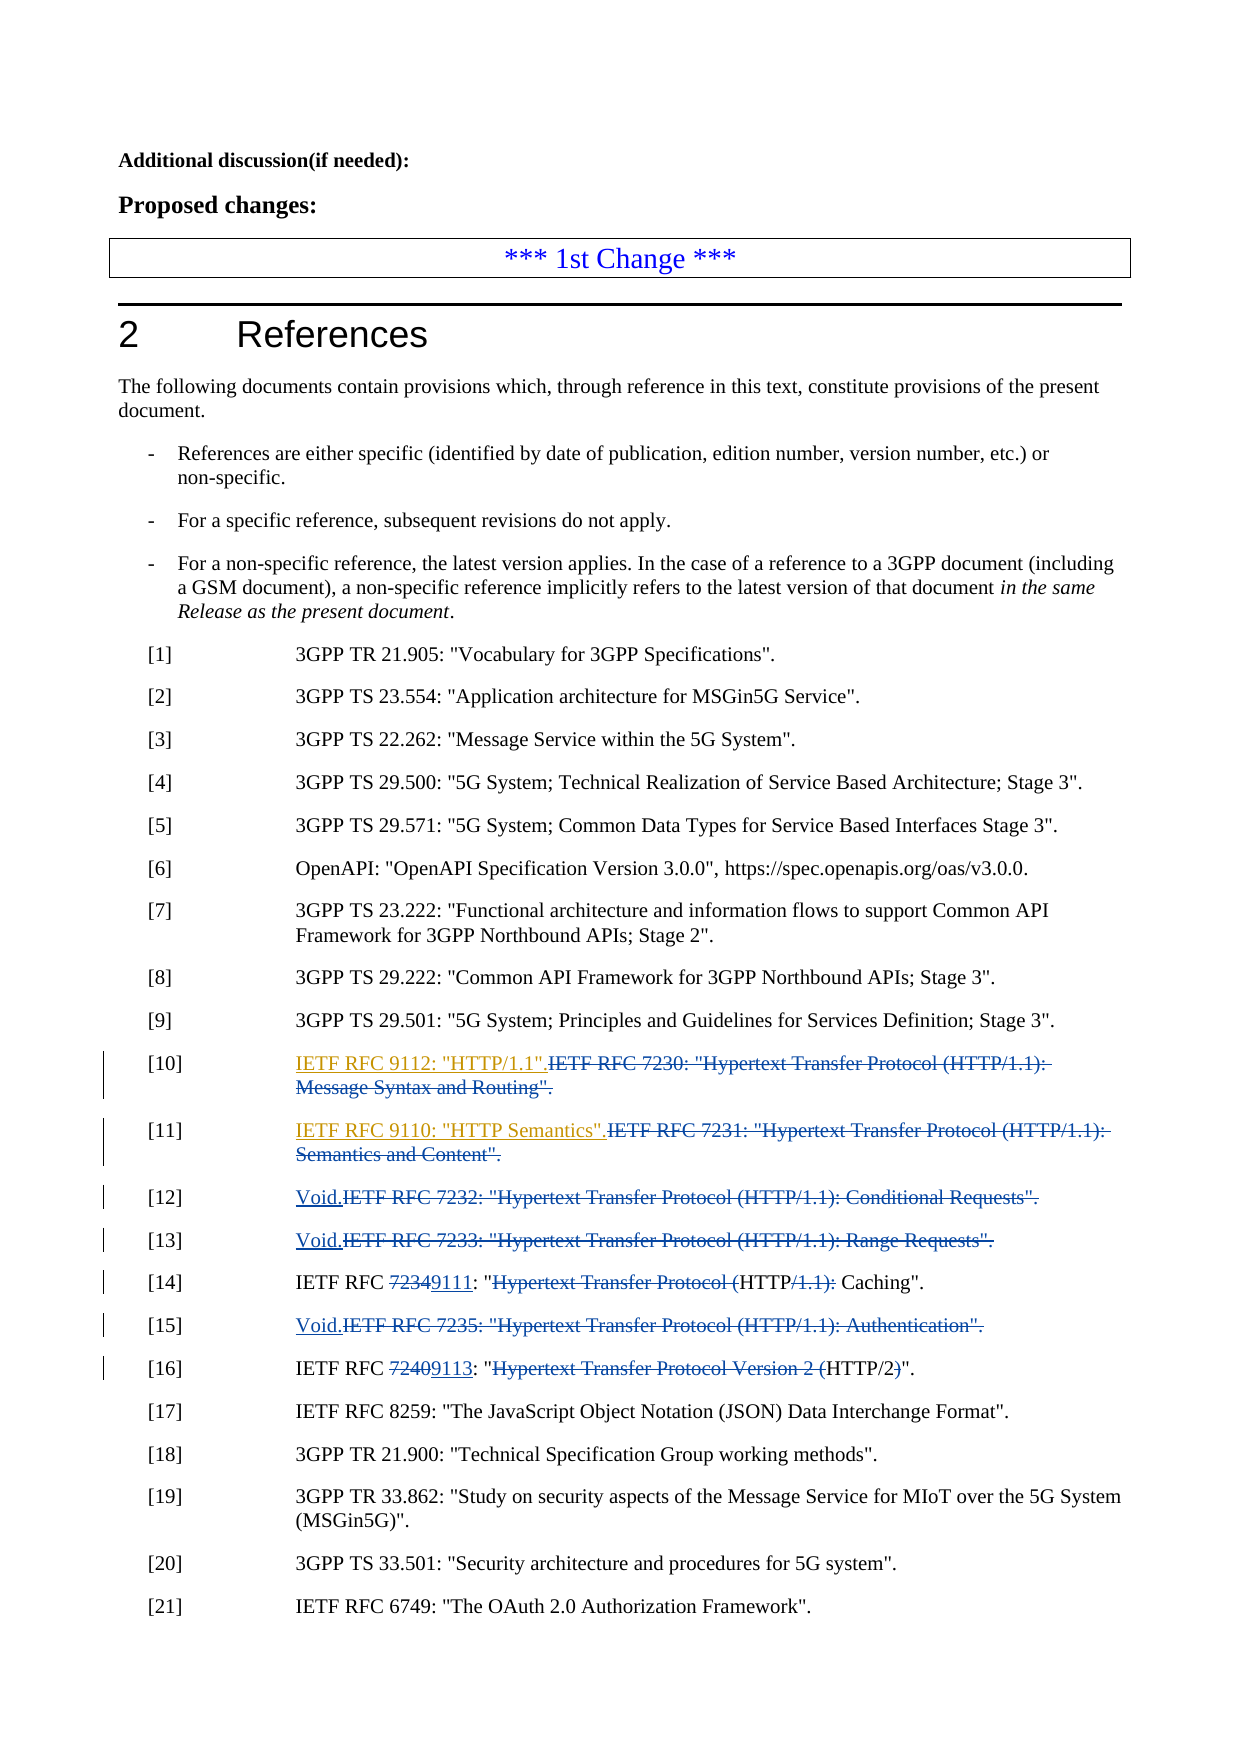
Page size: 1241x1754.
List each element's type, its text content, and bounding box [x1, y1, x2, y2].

text [17] IETF RFC 8259: "The JavaScript Object Notation (JSON) Data Interchange Format". [148, 1399, 1122, 1423]
text [21] IETF RFC 6749: "The OAuth 2.0 Authorization Framework". [148, 1594, 1122, 1618]
text [16] IETF RFC : "HTTP/2". [148, 1356, 1122, 1380]
text [2] 3GPP TS 23.554: "Application architecture for MSGin5G Service". [148, 684, 1122, 708]
text [7] 3GPP TS 23.222: "Functional architecture and information flows to support Common API Framework for 3GPP Northbound APIs; Stage 2". [148, 898, 1122, 947]
text *** 1st Change *** [110, 239, 1130, 277]
text [14] IETF RFC : "HTTP Caching". [148, 1270, 1122, 1294]
text - For a specific reference, subsequent revisions do not apply. [148, 508, 1122, 532]
text - For a non-specific reference, the latest version applies. In the case of a reference to a 3GPP document (including a GSM document), a non-specific reference implicitly refers to the latest version of that document in the same Release as the present document. [148, 551, 1122, 623]
text The following documents contain provisions which, through reference in this text, constitute provisions of the present document. [118, 374, 1122, 422]
text [9] 3GPP TS 29.501: "5G System; Principles and Guidelines for Services Definition; Stage 3". [148, 1008, 1122, 1032]
text [8] 3GPP TS 29.222: "Common API Framework for 3GPP Northbound APIs; Stage 3". [148, 965, 1122, 989]
text [3] 3GPP TS 22.262: "Message Service within the 5G System". [148, 727, 1122, 751]
text [4] 3GPP TS 29.500: "5G System; Technical Realization of Service Based Architecture; Stage 3". [148, 770, 1122, 794]
text [19] 3GPP TR 33.862: "Study on security aspects of the Message Service for MIoT over the 5G System (MSGin5G)". [148, 1484, 1122, 1532]
text [15] [148, 1313, 1122, 1337]
text [20] 3GPP TS 33.501: "Security architecture and procedures for 5G system". [148, 1551, 1122, 1575]
text [1] 3GPP TR 21.905: "Vocabulary for 3GPP Specifications". [148, 642, 1122, 666]
text - References are either specific (identified by date of publication, edition number, version number, etc.) or non-specific. [148, 441, 1122, 489]
text [5] 3GPP TS 29.571: "5G System; Common Data Types for Service Based Interfaces Stage 3". [148, 813, 1122, 837]
text [11] [148, 1118, 1122, 1166]
text Additional discussion(if needed): [118, 148, 1122, 172]
text [6] OpenAPI: "OpenAPI Specification Version 3.0.0", https://spec.openapis.org/oas/v3.0.0. [148, 856, 1122, 880]
subtitle 2 References [118, 306, 1122, 355]
text [13] [148, 1227, 1122, 1252]
text Proposed changes: [118, 191, 1122, 219]
text [12] [148, 1185, 1122, 1209]
text [10] [148, 1051, 1122, 1099]
text [18] 3GPP TR 21.900: "Technical Specification Group working methods". [148, 1442, 1122, 1466]
